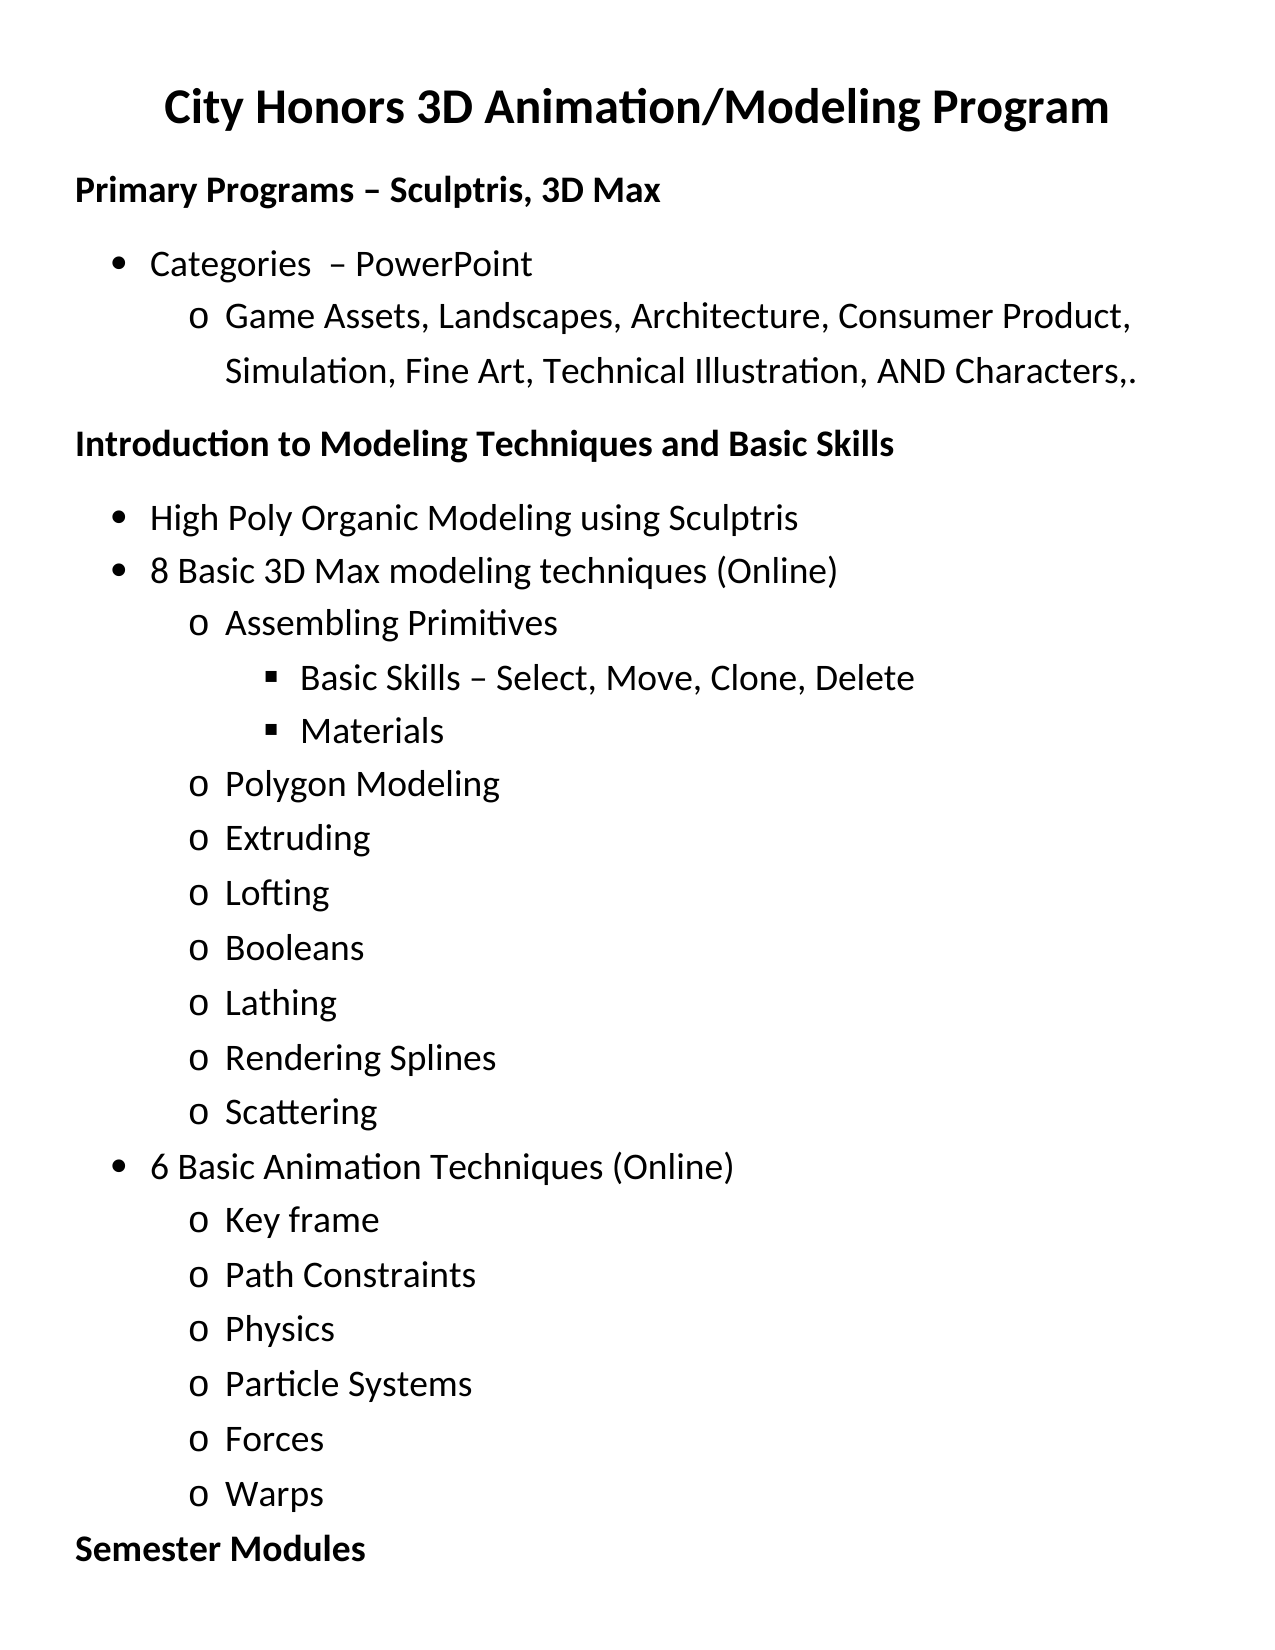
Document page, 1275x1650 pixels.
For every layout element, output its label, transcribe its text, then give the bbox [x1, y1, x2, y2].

list Extruding [187, 814, 1200, 862]
list Lofting [187, 869, 1200, 917]
list High Poly Organic Modeling using Sculptris [112, 494, 1200, 540]
list Basic Skills – Select, Move, Clone, Delete [262, 654, 1200, 700]
list Key frame [187, 1196, 1200, 1243]
list Warps [187, 1470, 1200, 1517]
text Introduction to Modeling Techniques and Basic Skills [75, 420, 1200, 466]
list Assembling Primitives [187, 599, 1200, 647]
list Materials [262, 707, 1200, 753]
list Path Constraints [187, 1251, 1200, 1298]
list Forces [187, 1415, 1200, 1463]
list Categories – PowerPoint [112, 239, 1200, 285]
list Semester Modules [75, 1524, 1200, 1570]
list Physics [187, 1305, 1200, 1353]
list Polygon Modeling [187, 759, 1200, 807]
list Game Assets, Landscapes, Architecture, Consumer Product, Simulation, Fine Art, Technical Illustration, AND Characters,. [187, 292, 1200, 393]
text City Honors 3D Animation/Modeling Program [75, 75, 1200, 136]
list 6 Basic Animation Techniques (Online) [112, 1143, 1200, 1189]
list Booleans [187, 924, 1200, 972]
list Lathing [187, 979, 1200, 1026]
list Rendering Splines [187, 1033, 1200, 1081]
text Primary Programs – Sculptris, 3D Max [75, 166, 1200, 212]
list Scattering [187, 1088, 1200, 1136]
list 8 Basic 3D Max modeling techniques (Online) [112, 547, 1200, 592]
list Particle Systems [187, 1360, 1200, 1408]
